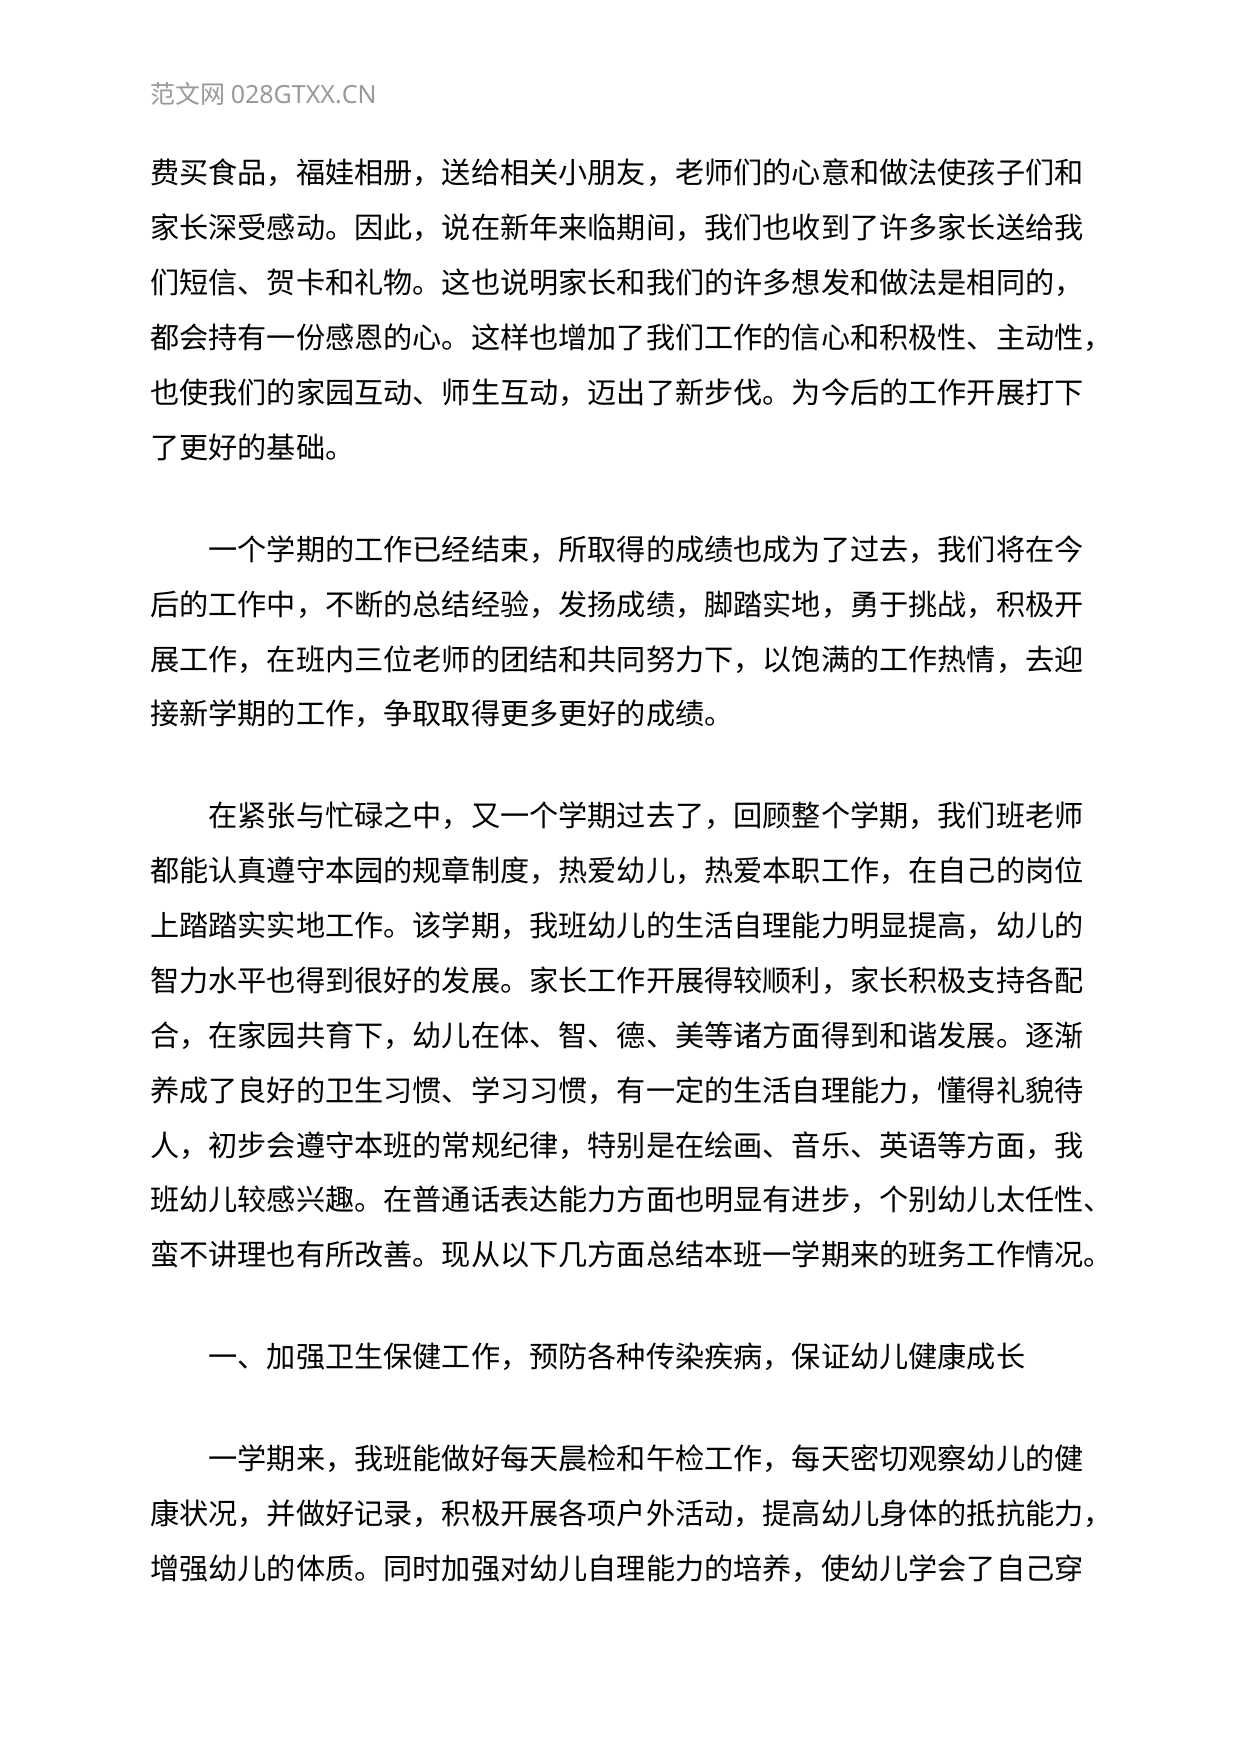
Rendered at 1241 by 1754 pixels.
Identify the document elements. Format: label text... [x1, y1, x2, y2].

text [150, 150, 1090, 467]
text 在紧张与忙碌之中，又一个学期过去了，回顾整个学期，我们班老师都能认真遵守本园的规章制度，热爱幼儿，热爱本职工作，在自己的岗位上踏踏实实地工作。该学期，我班幼儿的生活自理能力明显提高，幼儿的智力水平也得到很好的发展。家长工作开展得较顺利，家长积极支持各配合，在家园共育下，幼儿在体、智、德、美等诸方面得到和谐发展。逐渐养成了良好的卫生习惯、学习习惯，有一定的生活自理能力，懂得礼貌待人，初步会遵守本班的常规纪律，特别是在绘画、音乐、英语等方面，我班幼儿较感兴趣。在普通话表达能力方面也明显有进步，个别幼儿太任性、蛮不讲理也有所改善。现从以下几方面总结本班一学期来的班务工作情况。 [150, 793, 1090, 1274]
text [150, 1435, 1090, 1587]
text 一个学期的工作已经结束，所取得的成绩也成为了过去，我们将在今后的工作中，不断的总结经验，发扬成绩，脚踏实地，勇于挑战，积极开展工作，在班内三位老师的团结和共同努力下，以饱满的工作热情，去迎接新学期的工作，争取取得更多更好的成绩。 [150, 526, 1090, 733]
text 一、加强卫生保健工作，预防各种传染疾病，保证幼儿健康成长 [150, 1334, 1090, 1376]
